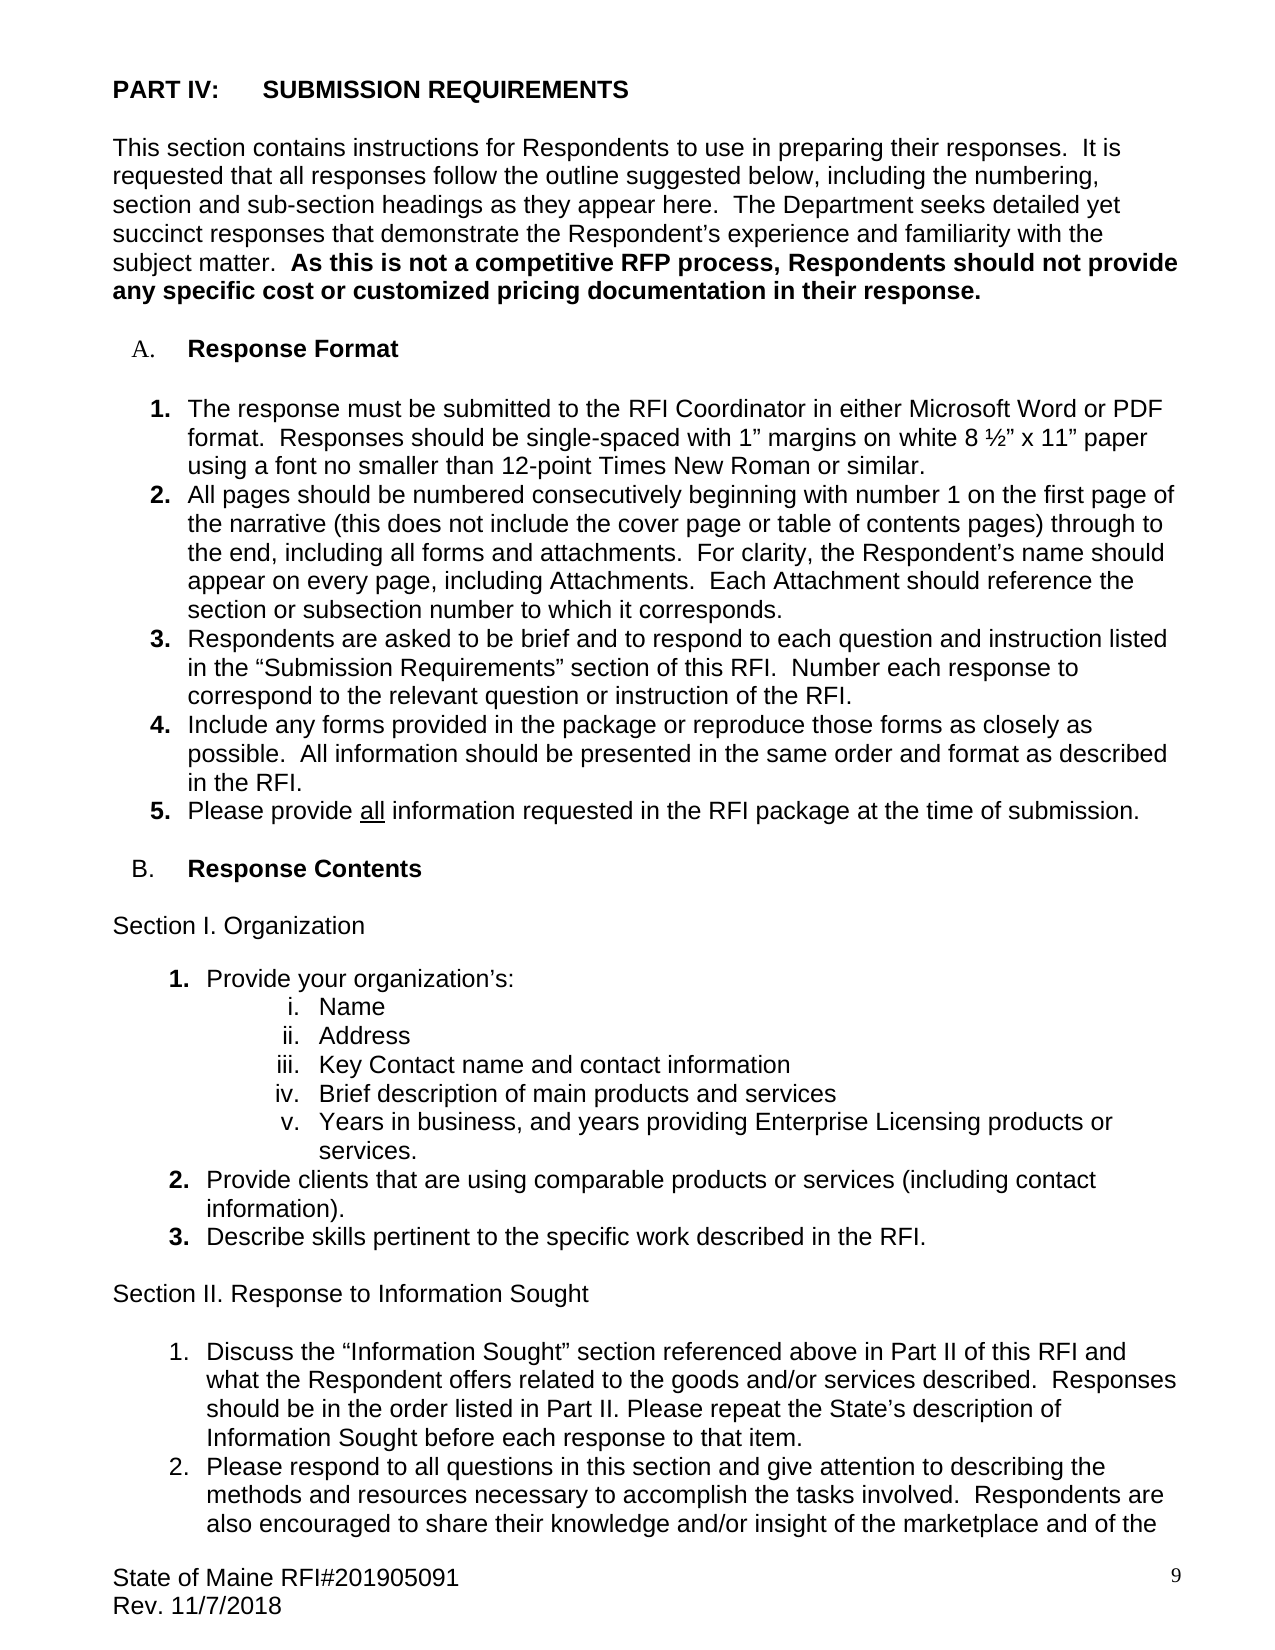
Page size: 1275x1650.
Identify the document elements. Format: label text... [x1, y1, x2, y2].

subtitle Section I. Organization [112, 911, 1181, 939]
subtitle PART IV: SUBMISSION REQUIREMENTS [112, 75, 1181, 104]
subtitle Response Contents [112, 854, 1181, 883]
list Key Contact name and contact information [300, 1050, 1181, 1078]
list Address [300, 1021, 1181, 1050]
text 4. Include any forms provided in the package or reproduce those forms as closely as possible. All information should be presented in the same order and format as described in the RFI. [150, 710, 1181, 796]
text This section contains instructions for Respondents to use in preparing their responses. It is requested that all responses follow the outline suggested below, including the numbering, section and sub-section headings as they appear here. The Department seeks detailed yet succinct responses that demonstrate the Respondent’s experience and familiarity with the subject matter. As this is not a competitive RFP process, Respondents should not provide any specific cost or customized pricing documentation in their response. [112, 132, 1181, 305]
subtitle Section II. Response to Information Sought [112, 1279, 1181, 1308]
text 3. Respondents are asked to be brief and to respond to each question and instruction listed in the “Submission Requirements” section of this RFI. Number each response to correspond to the relevant question or instruction of the RFI. [150, 624, 1181, 710]
text 1. The response must be submitted to the RFI Coordinator in either Microsoft Word or PDF format. Responses should be single-spaced with 1” margins on white 8 ½” x 11” paper using a font no smaller than 12-point Times New Roman or similar. [150, 394, 1181, 480]
list Name [300, 992, 1181, 1021]
list Provide clients that are using comparable products or services (including contact information). [169, 1165, 1181, 1222]
list Provide your organization’s: [169, 963, 1181, 992]
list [169, 1452, 1181, 1538]
text 5. Please provide all information requested in the RFI package at the time of submission. [150, 796, 1181, 825]
text 2. All pages should be numbered consecutively beginning with number 1 on the first page of the narrative (this does not include the cover page or table of contents pages) through to the end, including all forms and attachments. For clarity, the Respondent’s name should appear on every page, including Attachments. Each Attachment should reference the section or subsection number to which it corresponds. [150, 480, 1181, 624]
list Discuss the “Information Sought” section referenced above in Part II of this RFI and what the Respondent offers related to the goods and/or services described. Responses should be in the order listed in Part II. Please repeat the State’s description of Information Sought before each response to that item. [169, 1337, 1181, 1452]
subtitle Response Format [112, 334, 1181, 363]
list Describe skills pertinent to the specific work described in the RFI. [169, 1222, 1181, 1251]
list Years in business, and years providing Enterprise Licensing products or services. [300, 1107, 1181, 1165]
list Brief description of main products and services [300, 1078, 1181, 1107]
